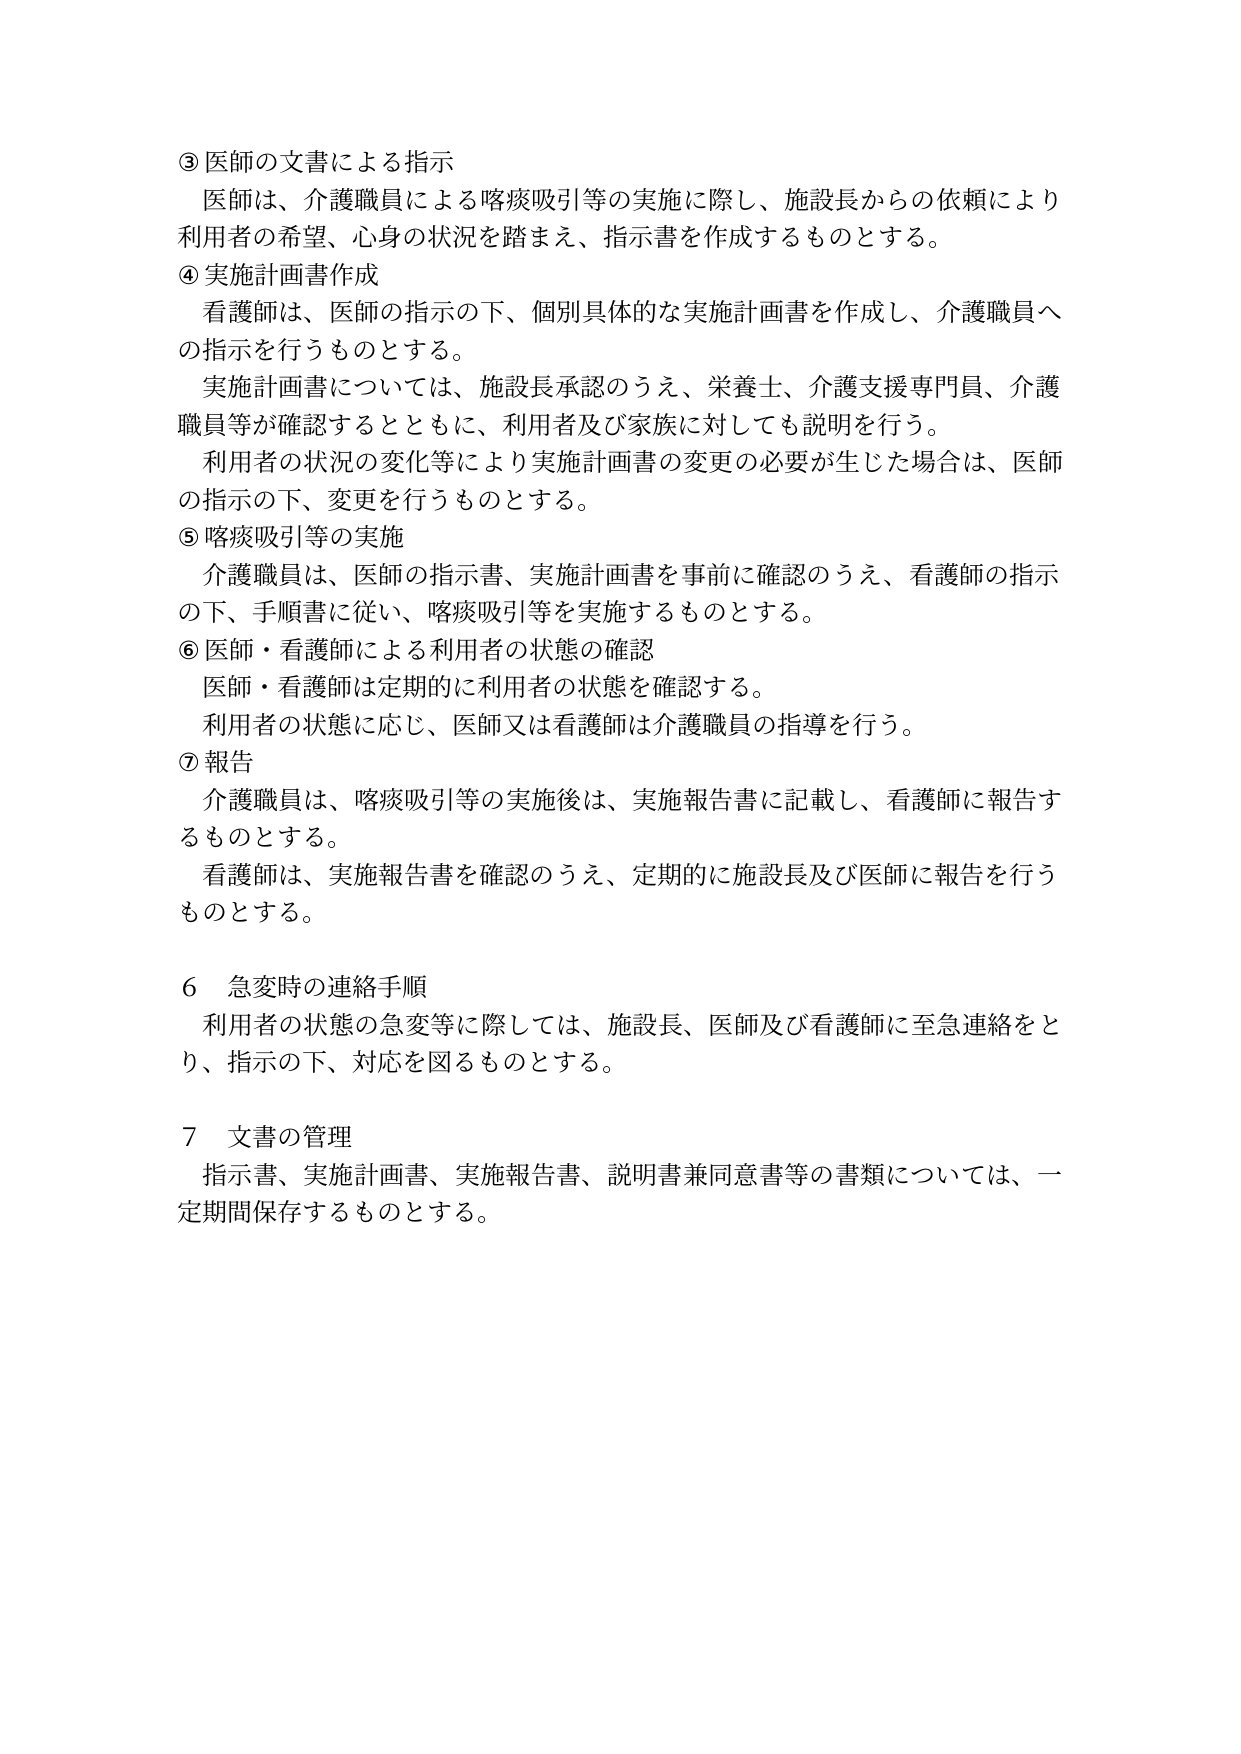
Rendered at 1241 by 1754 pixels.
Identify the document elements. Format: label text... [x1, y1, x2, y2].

text ⑥医師・看護師による利用者の状態の確認 [177, 630, 1063, 667]
text 看護師は、医師の指示の下、個別具体的な実施計画書を作成し、介護職員への指示を行うものとする。 [177, 292, 1063, 367]
text 実施計画書については、施設長承認のうえ、栄養士、介護支援専門員、介護職員等が確認するとともに、利用者及び家族に対しても説明を行う。 [177, 367, 1063, 442]
text 医師・看護師は定期的に利用者の状態を確認する。 [177, 667, 1063, 705]
text ６ 急変時の連絡手順 [177, 967, 1063, 1005]
text ③医師の文書による指示 [177, 142, 1063, 180]
text 介護職員は、医師の指示書、実施計画書を事前に確認のうえ、看護師の指示の下、手順書に従い、喀痰吸引等を実施するものとする。 [177, 555, 1063, 630]
text 医師は、介護職員による喀痰吸引等の実施に際し、施設長からの依頼により、利用者の希望、心身の状況を踏まえ、指示書を作成するものとする。 [177, 180, 1063, 255]
text 指示書、実施計画書、実施報告書、説明書兼同意書等の書類については、一定期間保存するものとする。 [177, 1155, 1063, 1230]
text 介護職員は、喀痰吸引等の実施後は、実施報告書に記載し、看護師に報告するものとする。 [177, 780, 1063, 855]
text ④実施計画書作成 [177, 255, 1063, 292]
text ７ 文書の管理 [177, 1117, 1063, 1155]
text ⑤喀痰吸引等の実施 [177, 517, 1063, 555]
text ⑦報告 [177, 742, 1063, 780]
text 利用者の状態の急変等に際しては、施設長、医師及び看護師に至急連絡をとり、指示の下、対応を図るものとする。 [177, 1005, 1063, 1080]
text 看護師は、実施報告書を確認のうえ、定期的に施設長及び医師に報告を行うものとする。 [177, 855, 1063, 930]
text 利用者の状態に応じ、医師又は看護師は介護職員の指導を行う。 [177, 705, 1063, 742]
text 利用者の状況の変化等により実施計画書の変更の必要が生じた場合は、医師の指示の下、変更を行うものとする。 [177, 442, 1063, 517]
